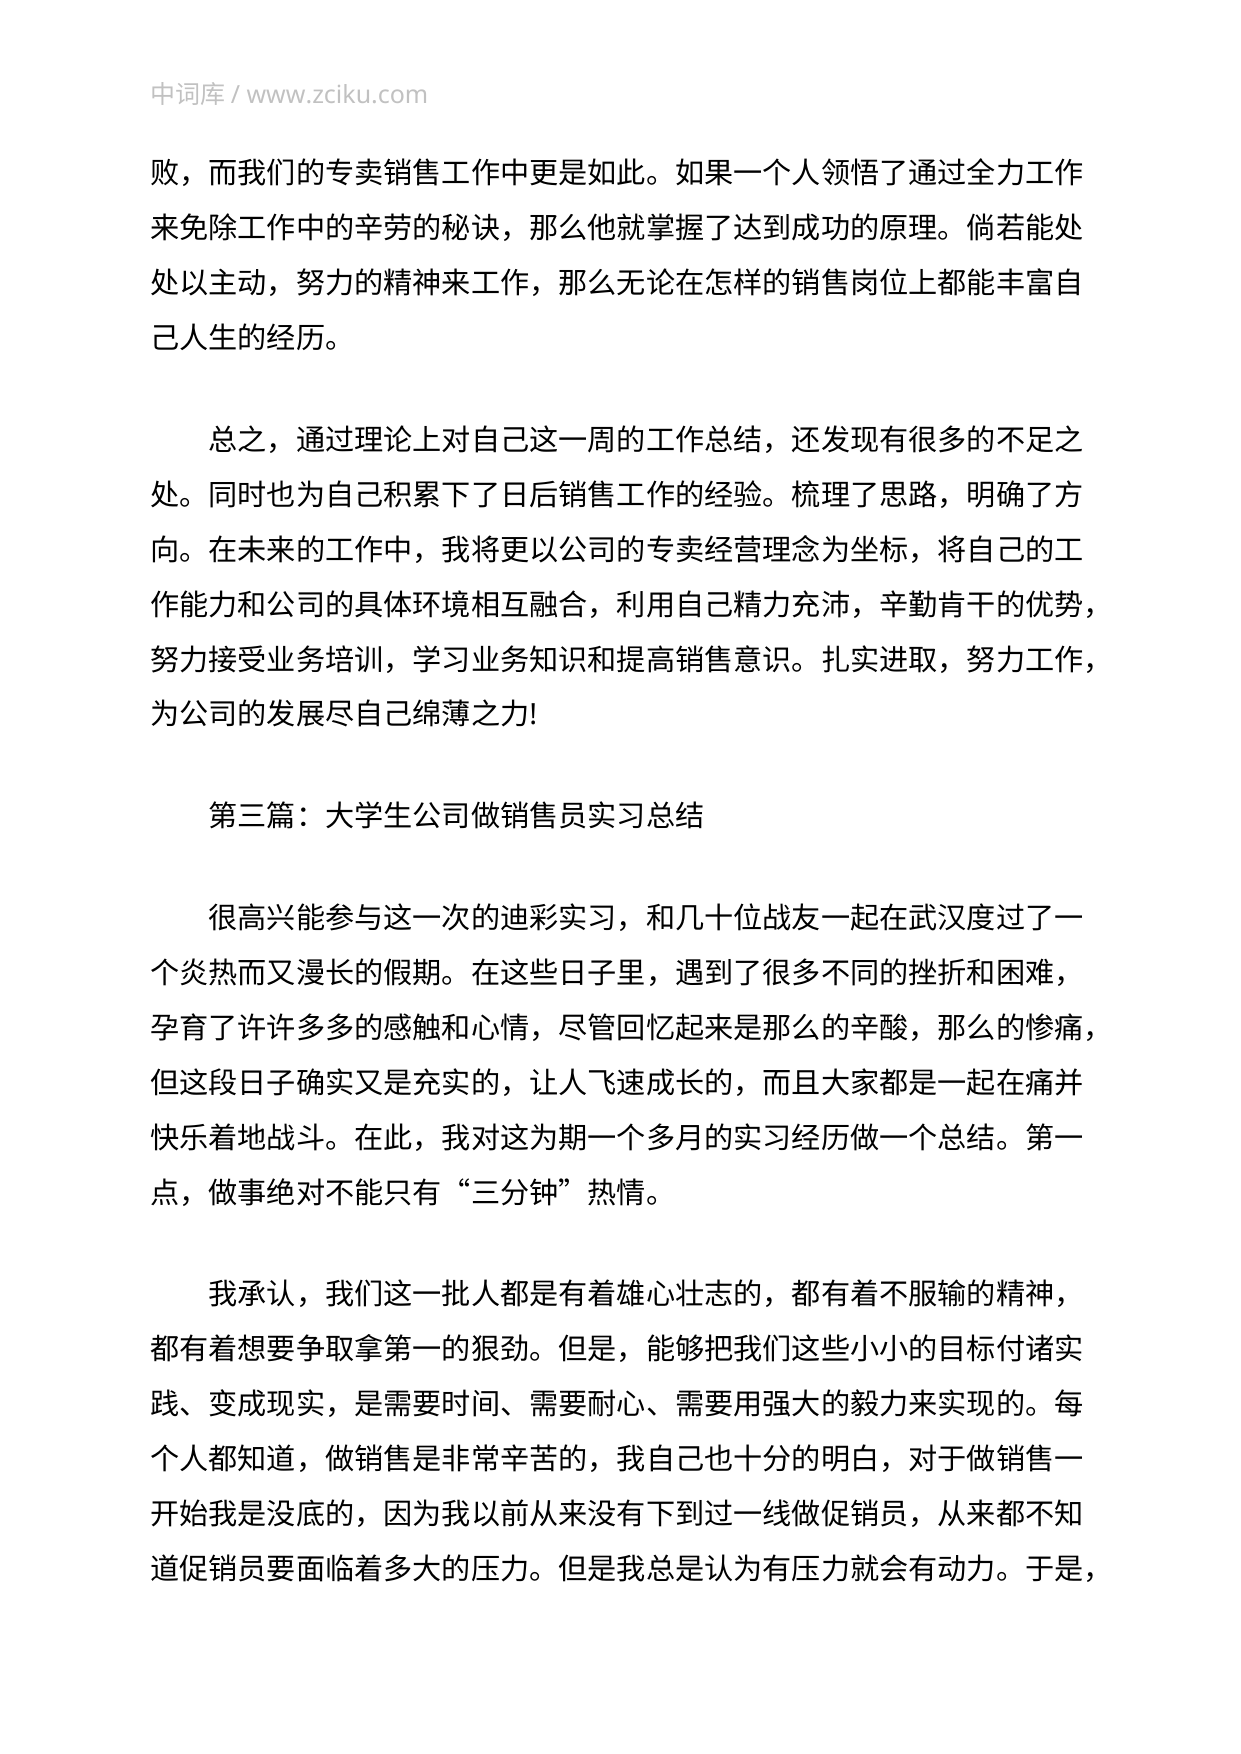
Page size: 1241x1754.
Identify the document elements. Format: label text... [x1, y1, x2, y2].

text 第三篇：大学生公司做销售员实习总结 [150, 793, 1090, 835]
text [150, 1271, 1090, 1588]
text 总之，通过理论上对自己这一周的工作总结，还发现有很多的不足之处。同时也为自己积累下了日后销售工作的经验。梳理了思路，明确了方向。在未来的工作中，我将更以公司的专卖经营理念为坐标，将自己的工作能力和公司的具体环境相互融合，利用自己精力充沛，辛勤肯干的优势，努力接受业务培训，学习业务知识和提高销售意识。扎实进取，努力工作，为公司的发展尽自己绵薄之力! [150, 416, 1090, 733]
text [150, 150, 1090, 357]
text 很高兴能参与这一次的迪彩实习，和几十位战友一起在武汉度过了一个炎热而又漫长的假期。在这些日子里，遇到了很多不同的挫折和困难，孕育了许许多多的感触和心情，尽管回忆起来是那么的辛酸，那么的惨痛，但这段日子确实又是充实的，让人飞速成长的，而且大家都是一起在痛并快乐着地战斗。在此，我对这为期一个多月的实习经历做一个总结。第一点，做事绝对不能只有“三分钟”热情。 [150, 895, 1090, 1211]
